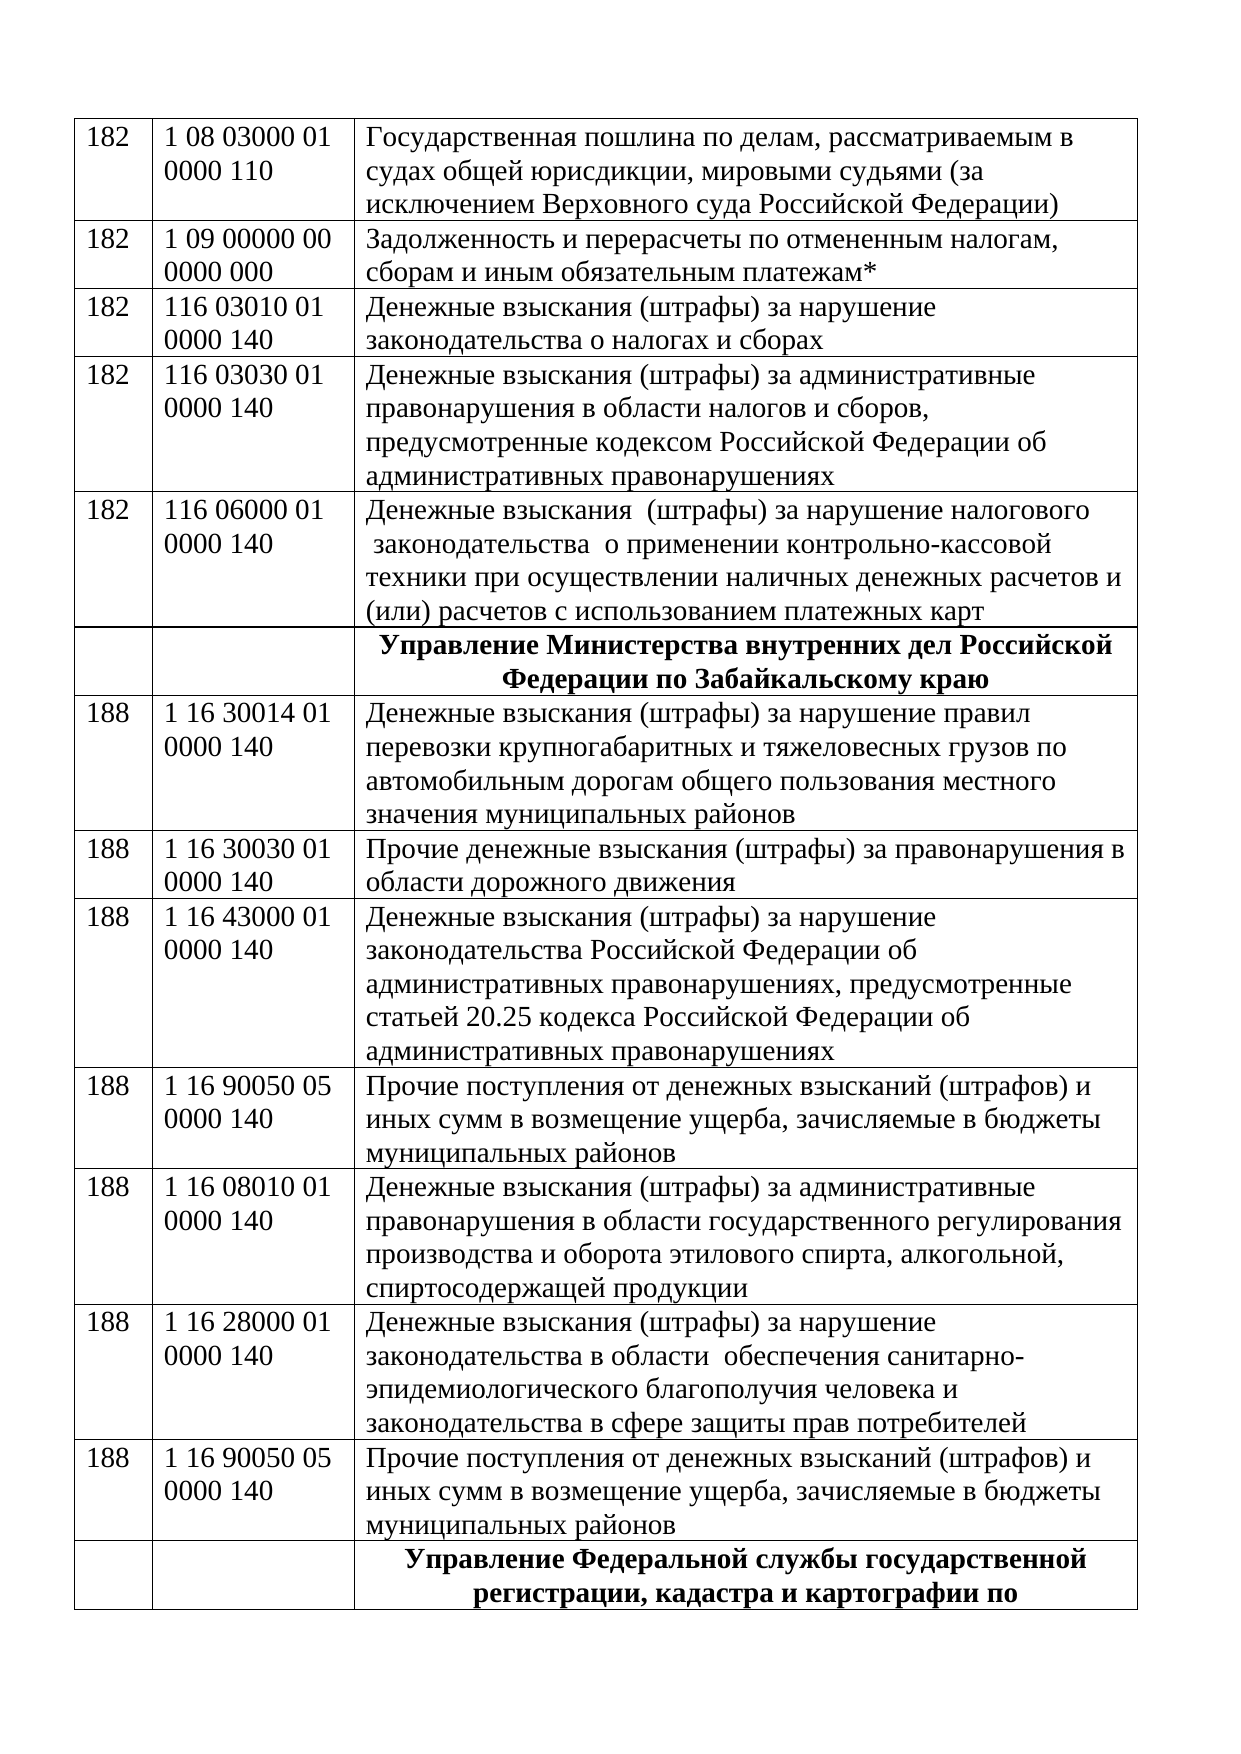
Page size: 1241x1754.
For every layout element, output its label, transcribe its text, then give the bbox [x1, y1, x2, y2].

table_cell Денежные взыскания (штрафы) за нарушение законодательства о налогах и сборах [355, 289, 1137, 356]
table_cell 116 06000 01 0000 140 [153, 492, 354, 626]
table_cell 1 16 90050 05 0000 140 [153, 1068, 354, 1168]
table_cell 182 [75, 289, 152, 356]
table_cell 1 16 08010 01 0000 140 [153, 1169, 354, 1303]
table_cell [75, 1541, 152, 1608]
table_cell 1 16 30014 01 0000 140 [153, 696, 354, 830]
table_cell [153, 628, 354, 694]
table_cell Денежные взыскания (штрафы) за административные правонарушения в области налогов и сборов, предусмотренные кодексом Российской Федерации об административных правонарушениях [355, 357, 1137, 491]
table_cell Прочие поступления от денежных взысканий (штрафов) и иных сумм в возмещение ущерба, зачисляемые в бюджеты муниципальных районов [355, 1068, 1137, 1168]
table_cell Задолженность и перерасчеты по отмененным налогам, сборам и иным обязательным платежам* [355, 221, 1137, 288]
table_cell Денежные взыскания (штрафы) за нарушение законодательства Российской Федерации об административных правонарушениях, предусмотренные статьей 20.25 кодекса Российской Федерации об административных правонарушениях [355, 899, 1137, 1067]
table_cell [75, 628, 152, 694]
table_cell Денежные взыскания (штрафы) за нарушение налогового законодательства о применении контрольно-кассовой техники при осуществлении наличных денежных расчетов и (или) расчетов с использованием платежных карт [355, 492, 1137, 626]
table_cell 188 [75, 899, 152, 1067]
table_cell 188 [75, 1169, 152, 1303]
table_cell 188 [75, 831, 152, 898]
table_cell [153, 1541, 354, 1608]
table_cell Денежные взыскания (штрафы) за административные правонарушения в области государственного регулирования производства и оборота этилового спирта, алкогольной, спиртосодержащей продукции [355, 1169, 1137, 1303]
table_cell Управление Министерства внутренних дел Российской Федерации по Забайкальскому краю [355, 628, 1137, 694]
table_cell 1 16 43000 01 0000 140 [153, 899, 354, 1067]
table_cell 116 03010 01 0000 140 [153, 289, 354, 356]
table_cell 188 [75, 1068, 152, 1168]
table_cell 182 [75, 221, 152, 288]
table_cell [355, 1541, 1137, 1608]
table_cell 1 08 03000 01 0000 110 [153, 119, 354, 220]
table_cell Денежные взыскания (штрафы) за нарушение законодательства в области обеспечения санитарно-эпидемиологического благополучия человека и законодательства в сфере защиты прав потребителей [355, 1305, 1137, 1439]
table_cell 188 [75, 1305, 152, 1439]
table_cell Денежные взыскания (штрафы) за нарушение правил перевозки крупногабаритных и тяжеловесных грузов по автомобильным дорогам общего пользования местного значения муниципальных районов [355, 696, 1137, 830]
table_cell Государственная пошлина по делам, рассматриваемым в судах общей юрисдикции, мировыми судьями (за исключением Верховного суда Российской Федерации) [355, 119, 1137, 220]
table_cell 182 [75, 119, 152, 220]
table_cell 188 [75, 696, 152, 830]
table_cell 116 03030 01 0000 140 [153, 357, 354, 491]
table_cell Прочие поступления от денежных взысканий (штрафов) и иных сумм в возмещение ущерба, зачисляемые в бюджеты муниципальных районов [355, 1440, 1137, 1540]
table_cell 188 [75, 1440, 152, 1540]
table_cell 182 [75, 357, 152, 491]
table_cell 1 09 00000 00 0000 000 [153, 221, 354, 288]
table_cell 1 16 90050 05 0000 140 [153, 1440, 354, 1540]
table_cell 1 16 28000 01 0000 140 [153, 1305, 354, 1439]
table_cell 182 [75, 492, 152, 626]
table_cell Прочие денежные взыскания (штрафы) за правонарушения в области дорожного движения [355, 831, 1137, 898]
table_cell 1 16 30030 01 0000 140 [153, 831, 354, 898]
